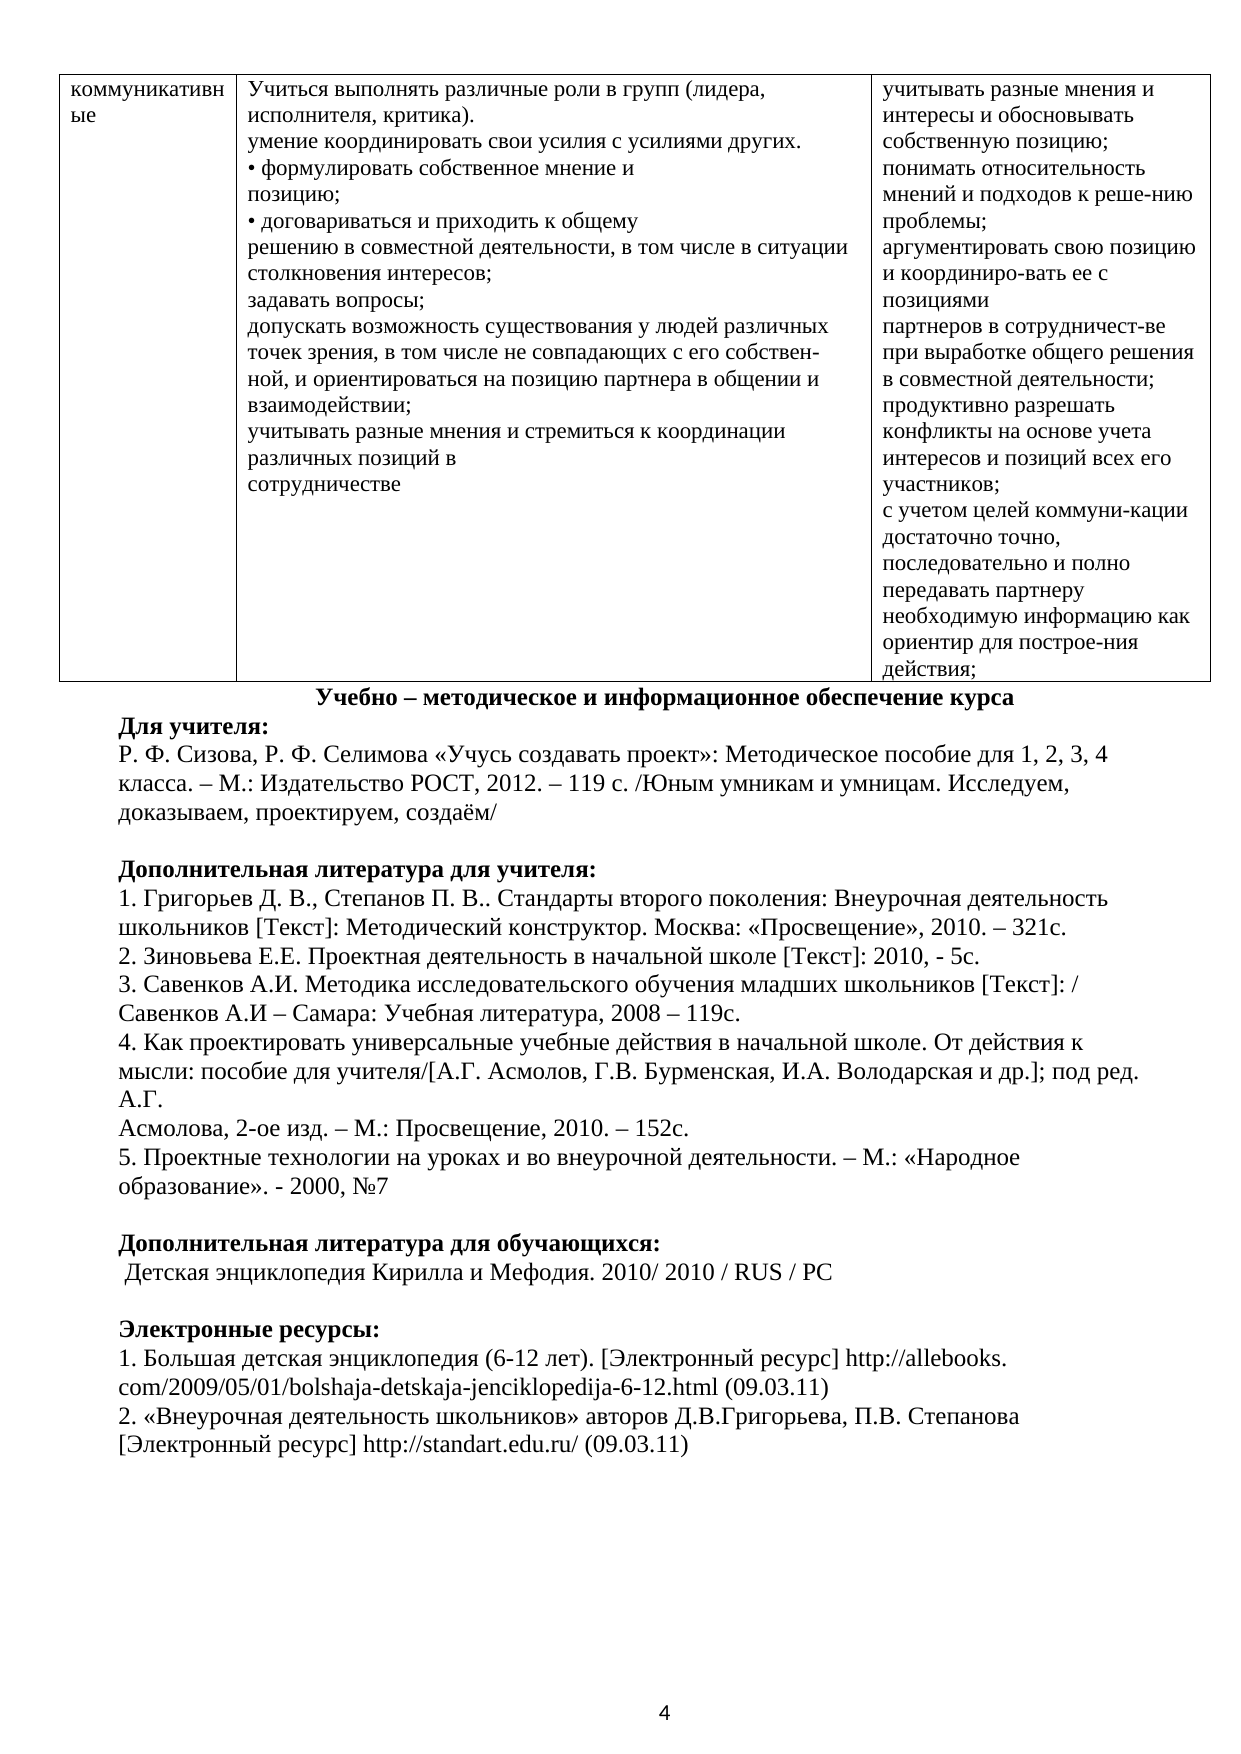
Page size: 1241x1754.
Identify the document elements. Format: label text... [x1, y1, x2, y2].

table_cell коммуникативные [60, 75, 236, 681]
text образование». - 2000, №7 [118, 1171, 1152, 1199]
text Р. Ф. Сизова, Р. Ф. Селимова «Учусь создавать проект»: Методическое пособие для 1, 2, 3, 4 класса. – М.: Издательство РОСТ, 2012. – 119 с. /Юным умникам и умницам. Исследуем, [118, 739, 1152, 797]
text Электронные ресурсы: [118, 1314, 1152, 1343]
text школьников [Текст]: Методический конструктор. Москва: «Просвещение», 2010. – 321с. [118, 912, 1152, 941]
text Для учителя: [118, 711, 1152, 739]
text Дополнительная литература для учителя: [118, 854, 1152, 883]
text Детская энциклопедия Кирилла и Мефодия. 2010/ 2010 / RUS / PC [118, 1257, 1152, 1286]
text Асмолова, 2-ое изд. – М.: Просвещение, 2010. – 152с. [118, 1113, 1152, 1142]
text 2. «Внеурочная деятельность школьников» авторов Д.В.Григорьева, П.В. Степанова [118, 1401, 1152, 1429]
table_cell Учиться выполнять различные роли в групп (лидера, исполнителя, критика). умение координировать свои усилия с усилиями других. • формулировать собственное мнение и позицию; • договариваться и приходить к общему решению в совместной деятельности, в том числе в ситуации столкновения интересов; задавать вопросы; допускать возможность существования у людей различных точек зрения, в том числе не совпадающих с его собствен-ной, и ориентироваться на позицию партнера в общении и взаимодействии; учитывать разные мнения и стремиться к координации различных позиций в сотрудничестве [237, 75, 871, 681]
text 5. Проектные технологии на уроках и во внеурочной деятельности. – М.: «Народное [118, 1142, 1152, 1171]
text 4. Как проектировать универсальные учебные действия в начальной школе. От действия к [118, 1027, 1152, 1056]
text Дополнительная литература для обучающихся: [118, 1228, 1152, 1257]
text Савенков А.И – Самара: Учебная литература, 2008 – 119с. [118, 998, 1152, 1027]
text 1. Большая детская энциклопедия (6-12 лет). [Электронный ресурс] http://allebooks. [118, 1343, 1152, 1372]
text com/2009/05/01/bolshaja-detskaja-jenciklopedija-6-12.html (09.03.11) [118, 1372, 1152, 1401]
table_cell учитывать разные мнения и интересы и обосновывать собственную позицию; понимать относительность мнений и подходов к реше-нию проблемы; аргументировать свою позицию и координиро-вать ее с позициями партнеров в сотрудничест-ве при выработке общего решения в совместной деятельности; продуктивно разрешать конфликты на основе учета интересов и позиций всех его участников; с учетом целей коммуни-кации достаточно точно, последовательно и полно передавать партнеру необходимую информацию как ориентир для построе-ния действия; [872, 75, 1210, 681]
text Учебно – методическое и информационное обеспечение курса [177, 682, 1152, 711]
text [Электронный ресурс] http://standart.edu.ru/ (09.03.11) [118, 1429, 1152, 1458]
text 3. Савенков А.И. Методика исследовательского обучения младших школьников [Текст]: / [118, 969, 1152, 998]
text мысли: пособие для учителя/[А.Г. Асмолов, Г.В. Бурменская, И.А. Володарская и др.]; под ред. А.Г. [118, 1056, 1152, 1113]
text доказываем, проектируем, создаём/ [118, 797, 1152, 826]
text 1. Григорьев Д. В., Степанов П. В.. Стандарты второго поколения: Внеурочная деятельность [118, 883, 1152, 912]
text 2. Зиновьева Е.Е. Проектная деятельность в начальной школе [Текст]: 2010, - 5с. [118, 941, 1152, 969]
